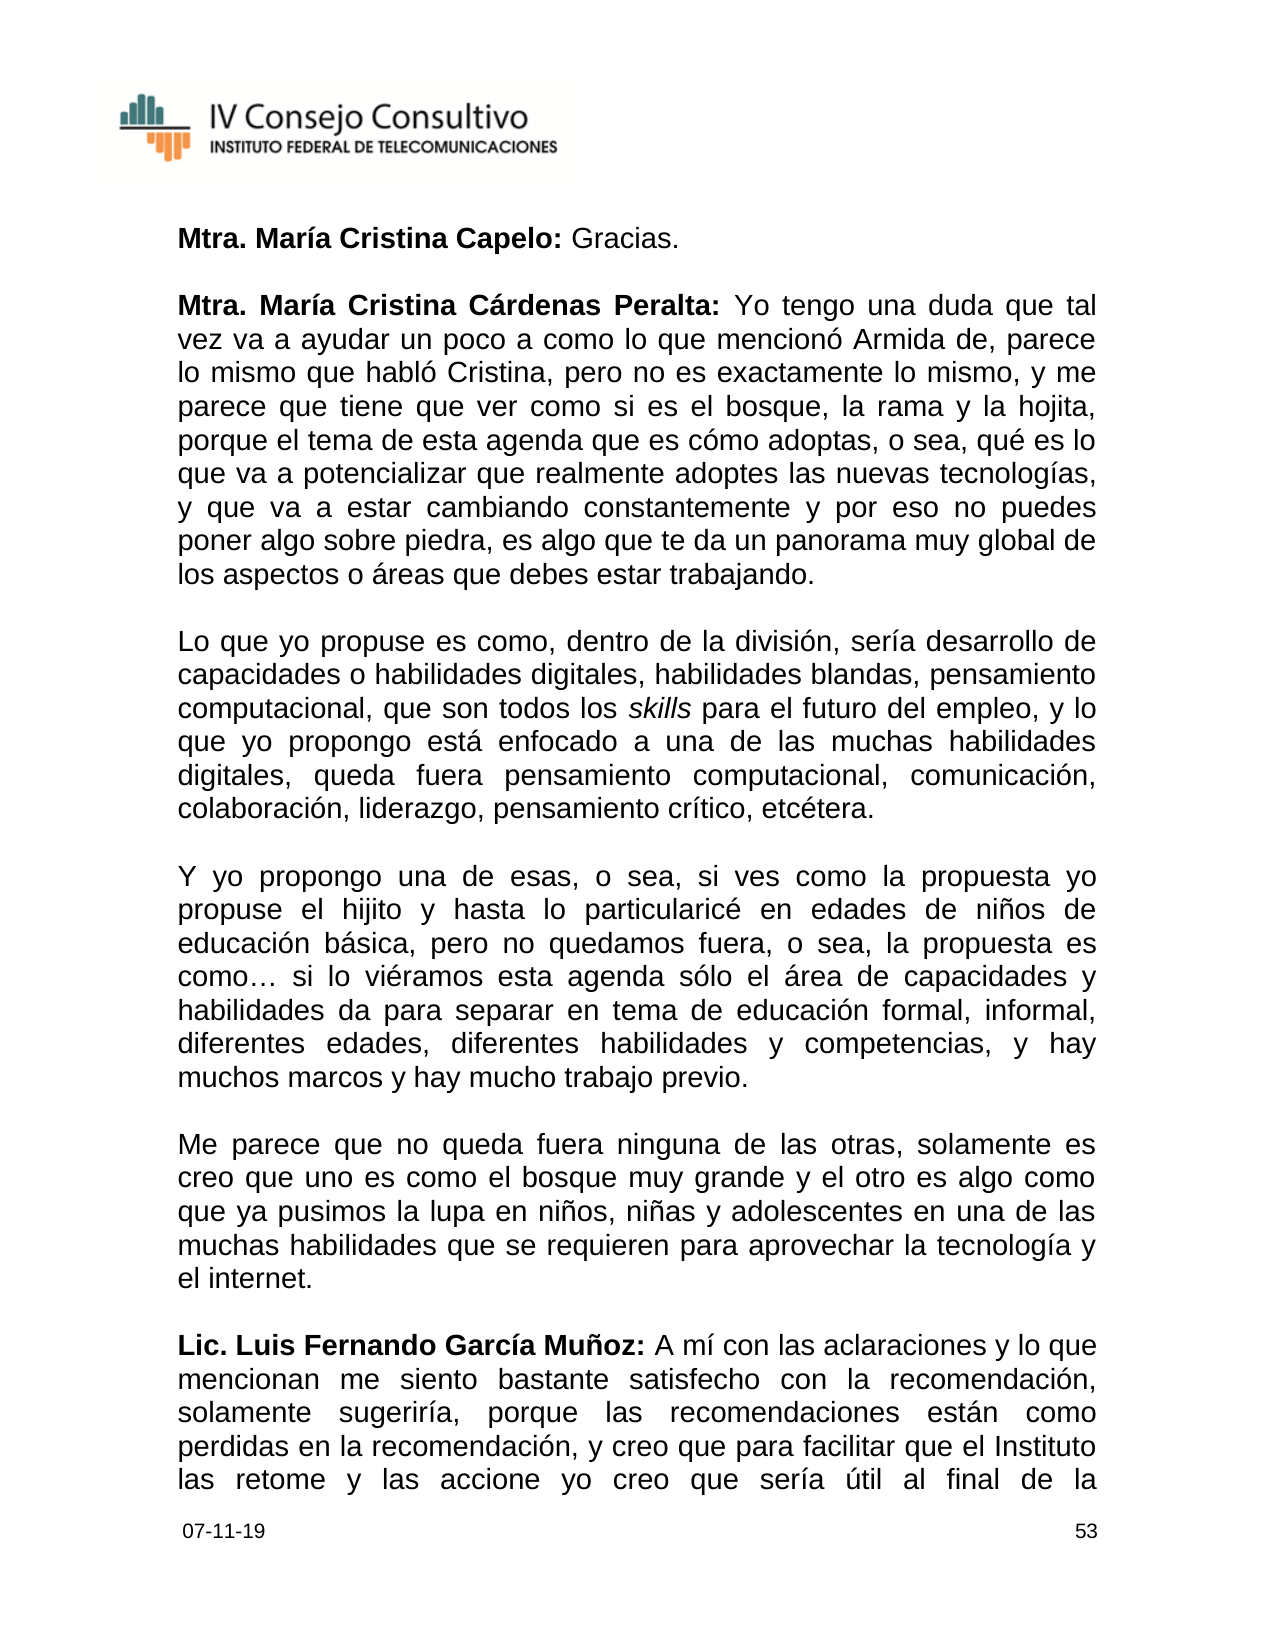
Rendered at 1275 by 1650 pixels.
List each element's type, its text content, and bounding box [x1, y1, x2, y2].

text Mtra. María Cristina Cárdenas Peralta: Yo tengo una duda que tal vez va a ayudar un poco a como lo que mencionó Armida de, parece lo mismo que habló Cristina, pero no es exactamente lo mismo, y me parece que tiene que ver como si es el bosque, la rama y la hojita, porque el tema de esta agenda que es cómo adoptas, o sea, qué es lo que va a potencializar que realmente adoptes las nuevas tecnologías, y que va a estar cambiando constantemente y por eso no puedes poner algo sobre piedra, es algo que te da un panorama muy global de los aspectos o áreas que debes estar trabajando. [177, 288, 1098, 590]
text Y yo propongo una de esas, o sea, si ves como la propuesta yo propuse el hijito y hasta lo particularicé en edades de niños de educación básica, pero no quedamos fuera, o sea, la propuesta es como… si lo viéramos esta agenda sólo el área de capacidades y habilidades da para separar en tema de educación formal, informal, diferentes edades, diferentes habilidades y competencias, y hay muchos marcos y hay mucho trabajo previo. [177, 859, 1098, 1093]
text Lo que yo propuse es como, dentro de la división, sería desarrollo de capacidades o habilidades digitales, habilidades blandas, pensamiento computacional, que son todos los skills para el futuro del empleo, y lo que yo propongo está enfocado a una de las muchas habilidades digitales, queda fuera pensamiento computacional, comunicación, colaboración, liderazgo, pensamiento crítico, etcétera. [177, 624, 1098, 825]
picture [88, 73, 577, 188]
text Mtra. María Cristina Capelo: Gracias. [177, 221, 1098, 255]
text Me parece que no queda fuera ninguna de las otras, solamente es creo que uno es como el bosque muy grande y el otro es algo como que ya pusimos la lupa en niños, niñas y adolescentes en una de las muchas habilidades que se requieren para aprovechar la tecnología y el internet. [177, 1127, 1098, 1295]
